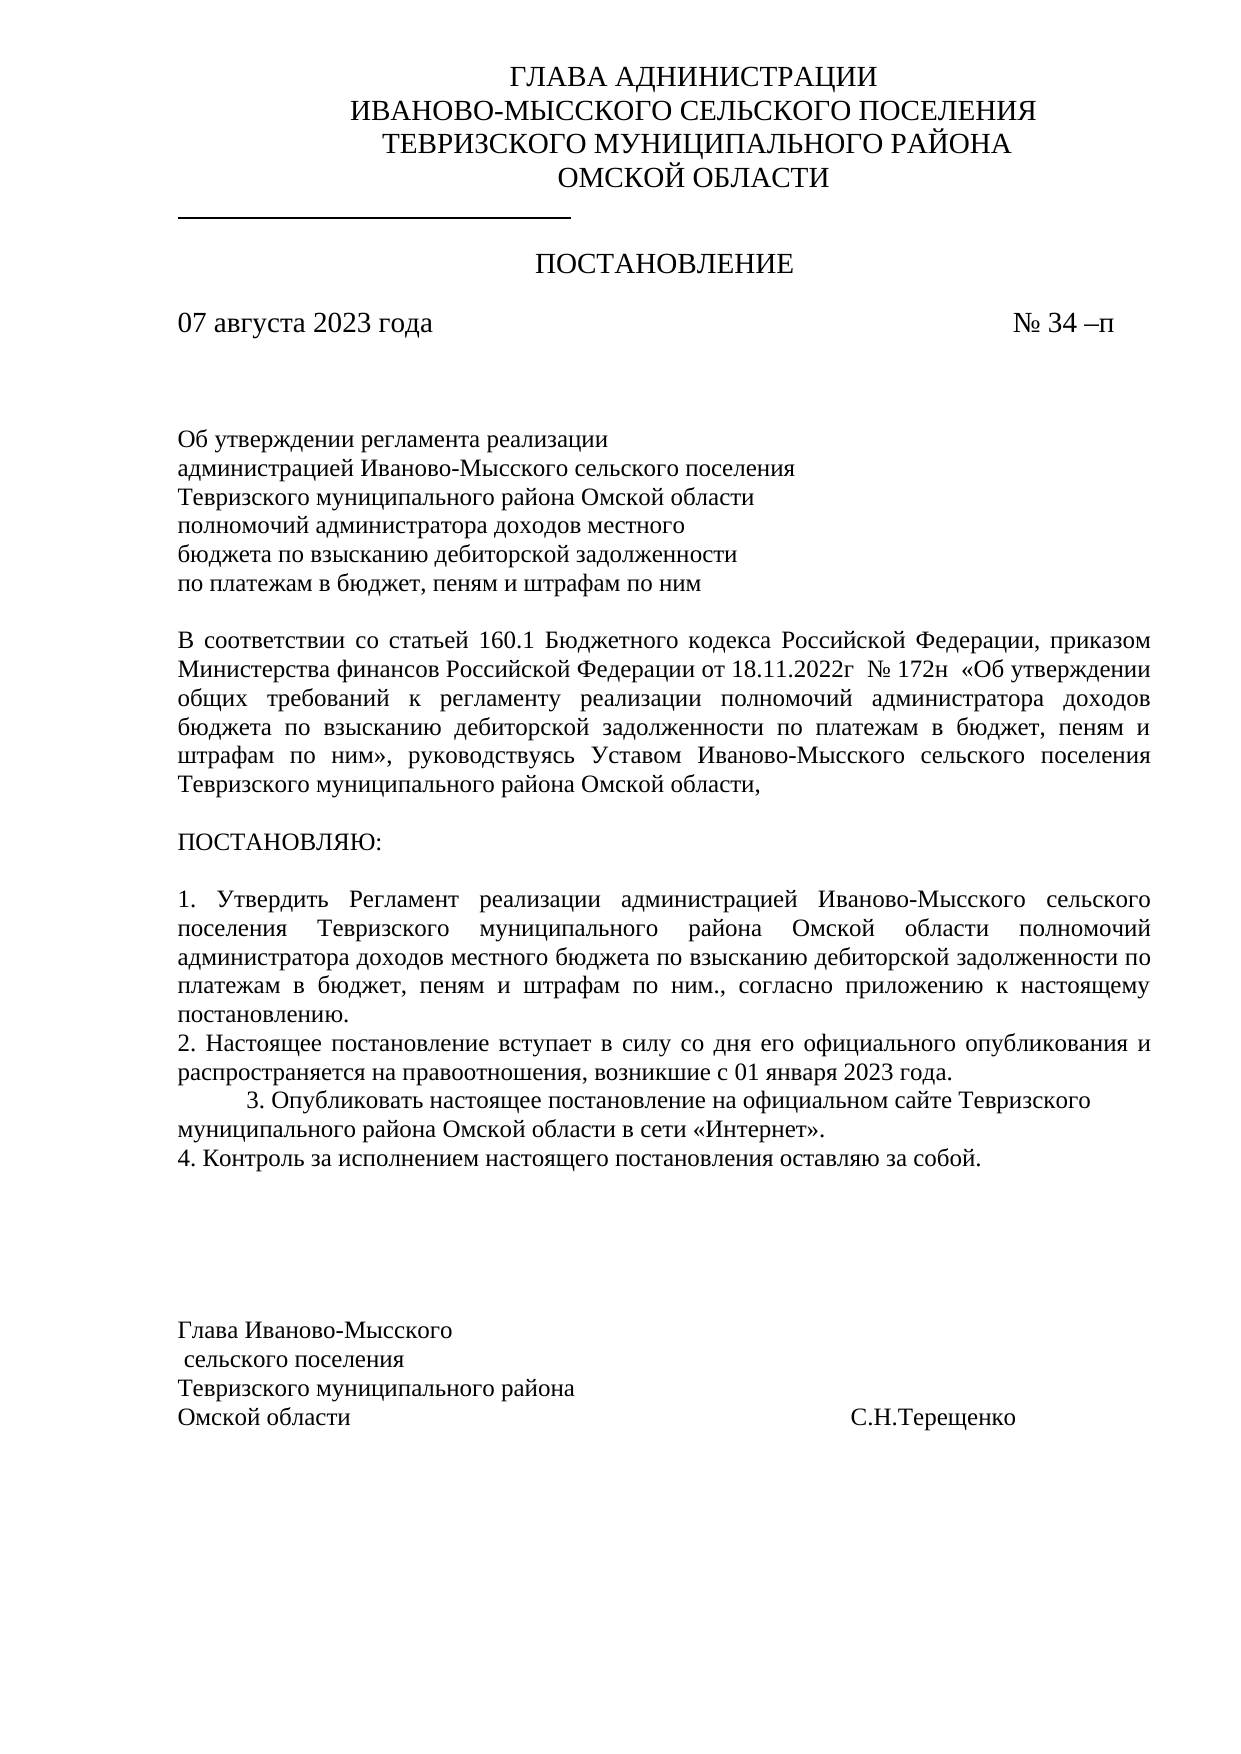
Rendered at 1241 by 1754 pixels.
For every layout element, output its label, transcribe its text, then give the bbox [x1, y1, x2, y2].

text 4. Контроль за исполнением настоящего постановления оставляю за собой. [177, 1143, 1152, 1172]
text 1. Утвердить Регламент реализации администрацией Иваново-Мысского сельского поселения Тевризского муниципального района Омской области полномочий администратора доходов местного бюджета по взысканию дебиторской задолженности по платежам в бюджет, пеням и штрафам по ним., согласно приложению к настоящему постановлению. [177, 884, 1152, 1028]
text полномочий администратора доходов местного [177, 511, 1152, 539]
text ПОСТАНОВЛЯЮ: [177, 827, 1152, 856]
text сельского поселения [177, 1344, 1152, 1373]
text администрацией Иваново-Мысского сельского поселения [177, 453, 1152, 482]
text 2. Настоящее постановление вступает в силу со дня его официального опубликования и распространяется на правоотношения, возникшие с 01 января 2023 года. [177, 1028, 1152, 1086]
text 07 августа 2023 года № 34 –п [177, 306, 1152, 339]
text бюджета по взысканию дебиторской задолженности [177, 539, 1152, 568]
text ГЛАВА АДНИНИСТРАЦИИ [177, 59, 1210, 93]
text Омской области С.Н.Терещенко [177, 1402, 1152, 1431]
text Глава Иваново-Мысского [177, 1316, 1152, 1344]
text ПОСТАНОВЛЕНИЕ [177, 246, 1152, 280]
text Тевризского муниципального района [177, 1373, 1152, 1402]
text Тевризского муниципального района Омской области [177, 482, 1152, 511]
text 3. Опубликовать настоящее постановление на официальном сайте Тевризского муниципального района Омской области в сети «Интернет». [177, 1086, 1152, 1143]
text ОМСКОЙ ОБЛАСТИ [177, 160, 1210, 193]
text ТЕВРИЗСКОГО МУНИЦИПАЛЬНОГО РАЙОНА [177, 126, 1210, 160]
text ИВАНОВО-МЫССКОГО СЕЛЬСКОГО ПОСЕЛЕНИЯ [177, 93, 1210, 126]
text Об утверждении регламента реализации [177, 424, 1152, 453]
text по платежам в бюджет, пеням и штрафам по ним [177, 568, 1152, 597]
text В соответствии со статьей 160.1 Бюджетного кодекса Российской Федерации, приказом Министерства финансов Российской Федерации от 18.11.2022г № 172н «Об утверждении общих требований к регламенту реализации полномочий администратора доходов бюджета по взысканию дебиторской задолженности по платежам в бюджет, пеням и штрафам по ним», руководствуясь Уставом Иваново-Мысского сельского поселения Тевризского муниципального района Омской области, [177, 626, 1152, 798]
